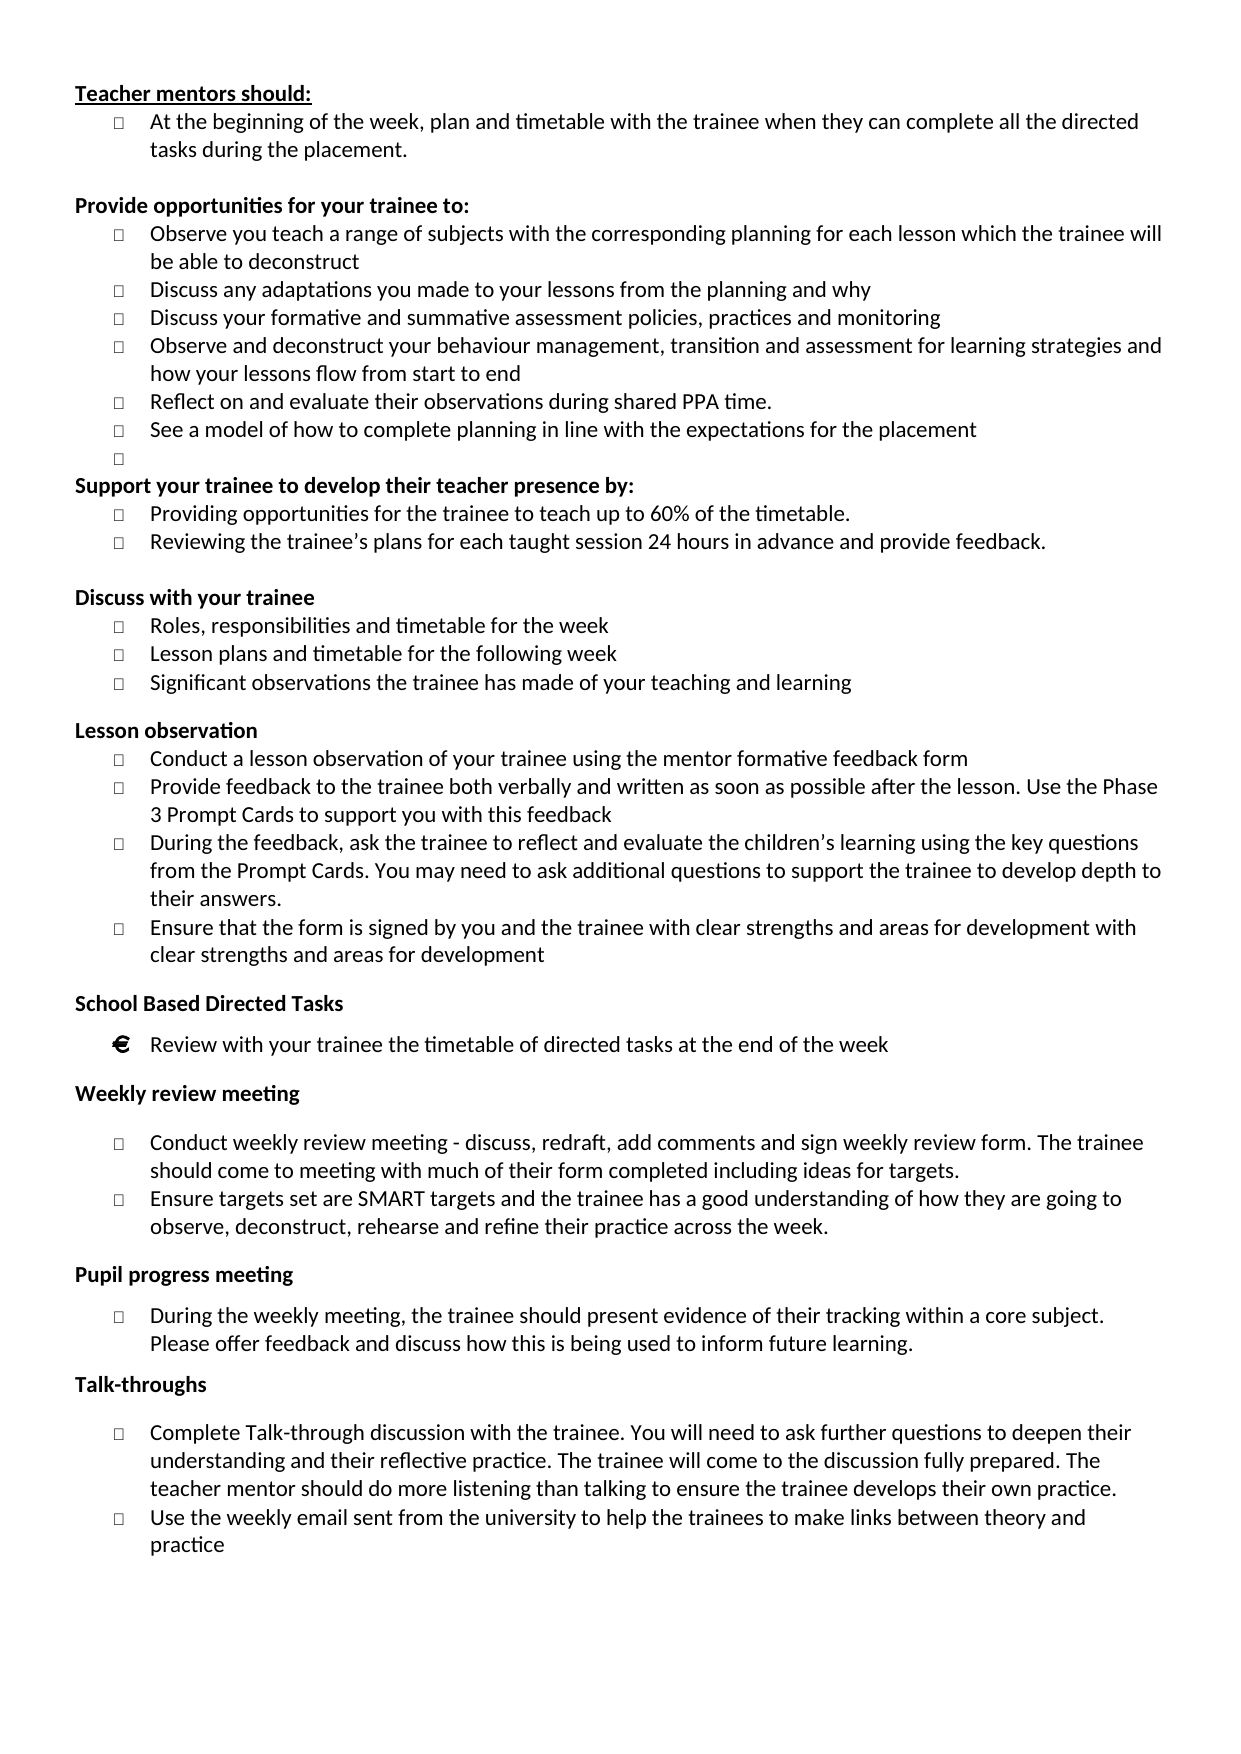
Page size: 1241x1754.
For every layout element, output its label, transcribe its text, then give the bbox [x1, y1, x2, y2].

text Discuss with your trainee [75, 583, 1165, 612]
list Conduct a lesson observation of your trainee using the mentor formative feedback form [112, 744, 1165, 772]
list Roles, responsibilities and timetable for the week [112, 612, 1165, 639]
list Discuss your formative and summative assessment policies, practices and monitoring [112, 303, 1165, 331]
list Reflect on and evaluate their observations during shared PPA time. [112, 387, 1165, 415]
text Talk-throughs [75, 1370, 1165, 1398]
list Ensure that the form is signed by you and the trainee with clear strengths and areas for development with clear strengths and areas for development [112, 913, 1165, 969]
list Review with your trainee the timetable of directed tasks at the end of the week [112, 1030, 1165, 1058]
subtitle Teacher mentors should: [75, 79, 1165, 107]
text School Based Directed Tasks [75, 989, 1165, 1017]
list Significant observations the trainee has made of your teaching and learning [112, 668, 1165, 696]
text Lesson observation [75, 716, 1165, 744]
list Discuss any adaptations you made to your lessons from the planning and why [112, 275, 1165, 303]
list Complete Talk-through discussion with the trainee. You will need to ask further questions to deepen their understanding and their reflective practice. The trainee will come to the discussion fully prepared. The teacher mentor should do more listening than talking to ensure the trainee develops their own practice. [112, 1418, 1165, 1503]
list At the beginning of the week, plan and timetable with the trainee when they can complete all the directed tasks during the placement. [112, 107, 1165, 163]
list Use the weekly email sent from the university to help the trainees to make links between theory and practice [112, 1503, 1165, 1559]
list Observe and deconstruct your behaviour management, transition and assessment for learning strategies and how your lessons flow from start to end [112, 331, 1165, 387]
list Provide feedback to the trainee both verbally and written as soon as possible after the lesson. Use the Phase 3 Prompt Cards to support you with this feedback [112, 772, 1165, 828]
text Provide opportunities for your trainee to: [75, 191, 1165, 219]
list See a model of how to complete planning in line with the expectations for the placement [112, 415, 1165, 443]
text Support your trainee to develop their teacher presence by: [75, 471, 1165, 499]
text Weekly review meeting [75, 1079, 1165, 1107]
list Observe you teach a range of subjects with the corresponding planning for each lesson which the trainee will be able to deconstruct [112, 219, 1165, 275]
list Conduct weekly review meeting - discuss, redraft, add comments and sign weekly review form. The trainee should come to meeting with much of their form completed including ideas for targets. [112, 1128, 1165, 1184]
list Providing opportunities for the trainee to teach up to 60% of the timetable. [112, 499, 1165, 527]
text Pupil progress meeting [75, 1261, 1165, 1289]
list During the weekly meeting, the trainee should present evidence of their tracking within a core subject. Please offer feedback and discuss how this is being used to inform future learning. [112, 1301, 1165, 1357]
list During the feedback, ask the trainee to reflect and evaluate the children’s learning using the key questions from the Prompt Cards. You may need to ask additional questions to support the trainee to develop depth to their answers. [112, 828, 1165, 913]
list Ensure targets set are SMART targets and the trainee has a good understanding of how they are going to observe, deconstruct, rehearse and refine their practice across the week. [112, 1184, 1165, 1240]
list Lesson plans and timetable for the following week [112, 639, 1165, 668]
list Reviewing the trainee’s plans for each taught session 24 hours in advance and provide feedback. [112, 527, 1165, 556]
